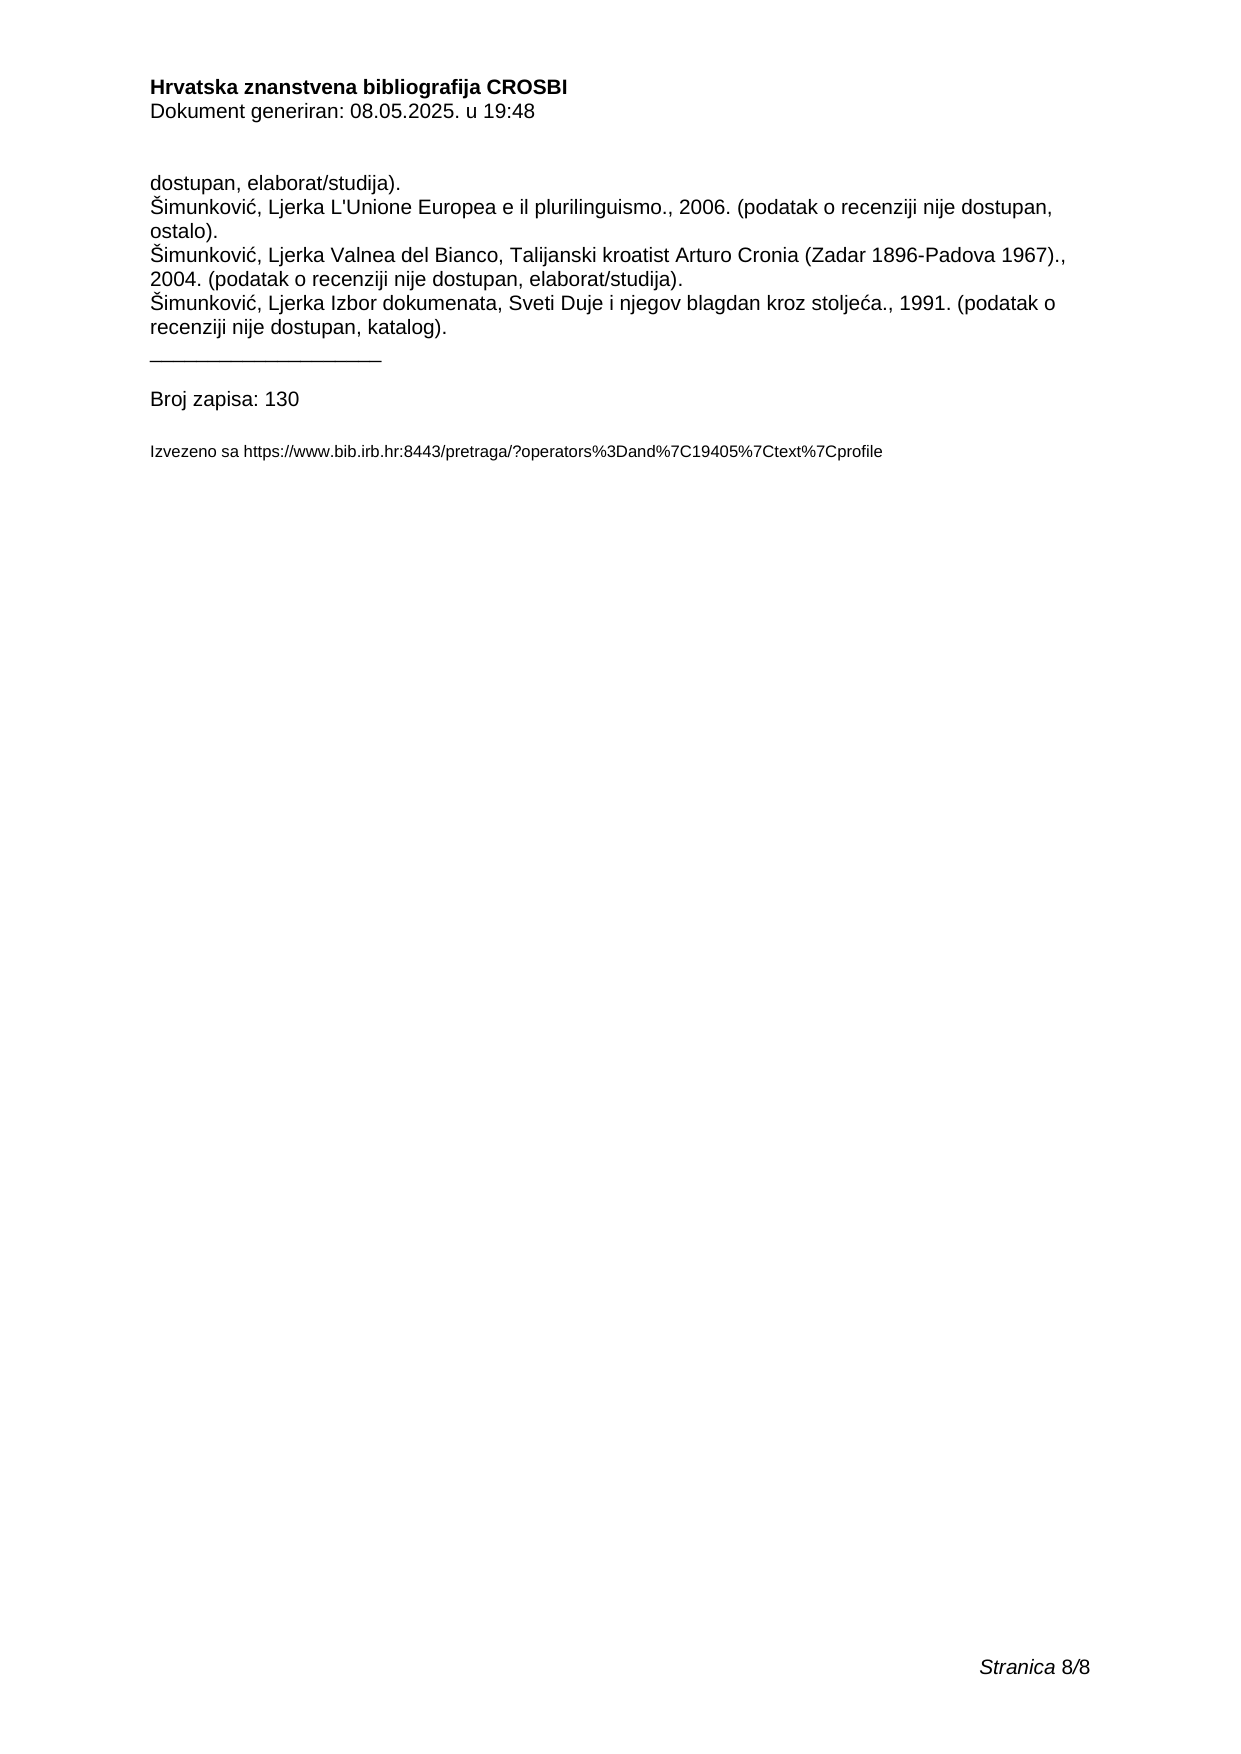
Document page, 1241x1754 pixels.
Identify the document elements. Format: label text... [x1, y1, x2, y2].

text ____________________ [150, 339, 1090, 363]
text Izvezeno sa https://www.bib.irb.hr:8443/pretraga/?operators%3Dand%7C19405%7Ctext%7Cprofile [150, 442, 1090, 461]
text Šimunković, Ljerka [150, 195, 1090, 243]
text Broj zapisa: 130 [150, 387, 1090, 411]
text Šimunković, Ljerka [150, 291, 1090, 339]
text Šimunković, Ljerka [150, 171, 1090, 195]
text Šimunković, Ljerka [150, 243, 1090, 291]
